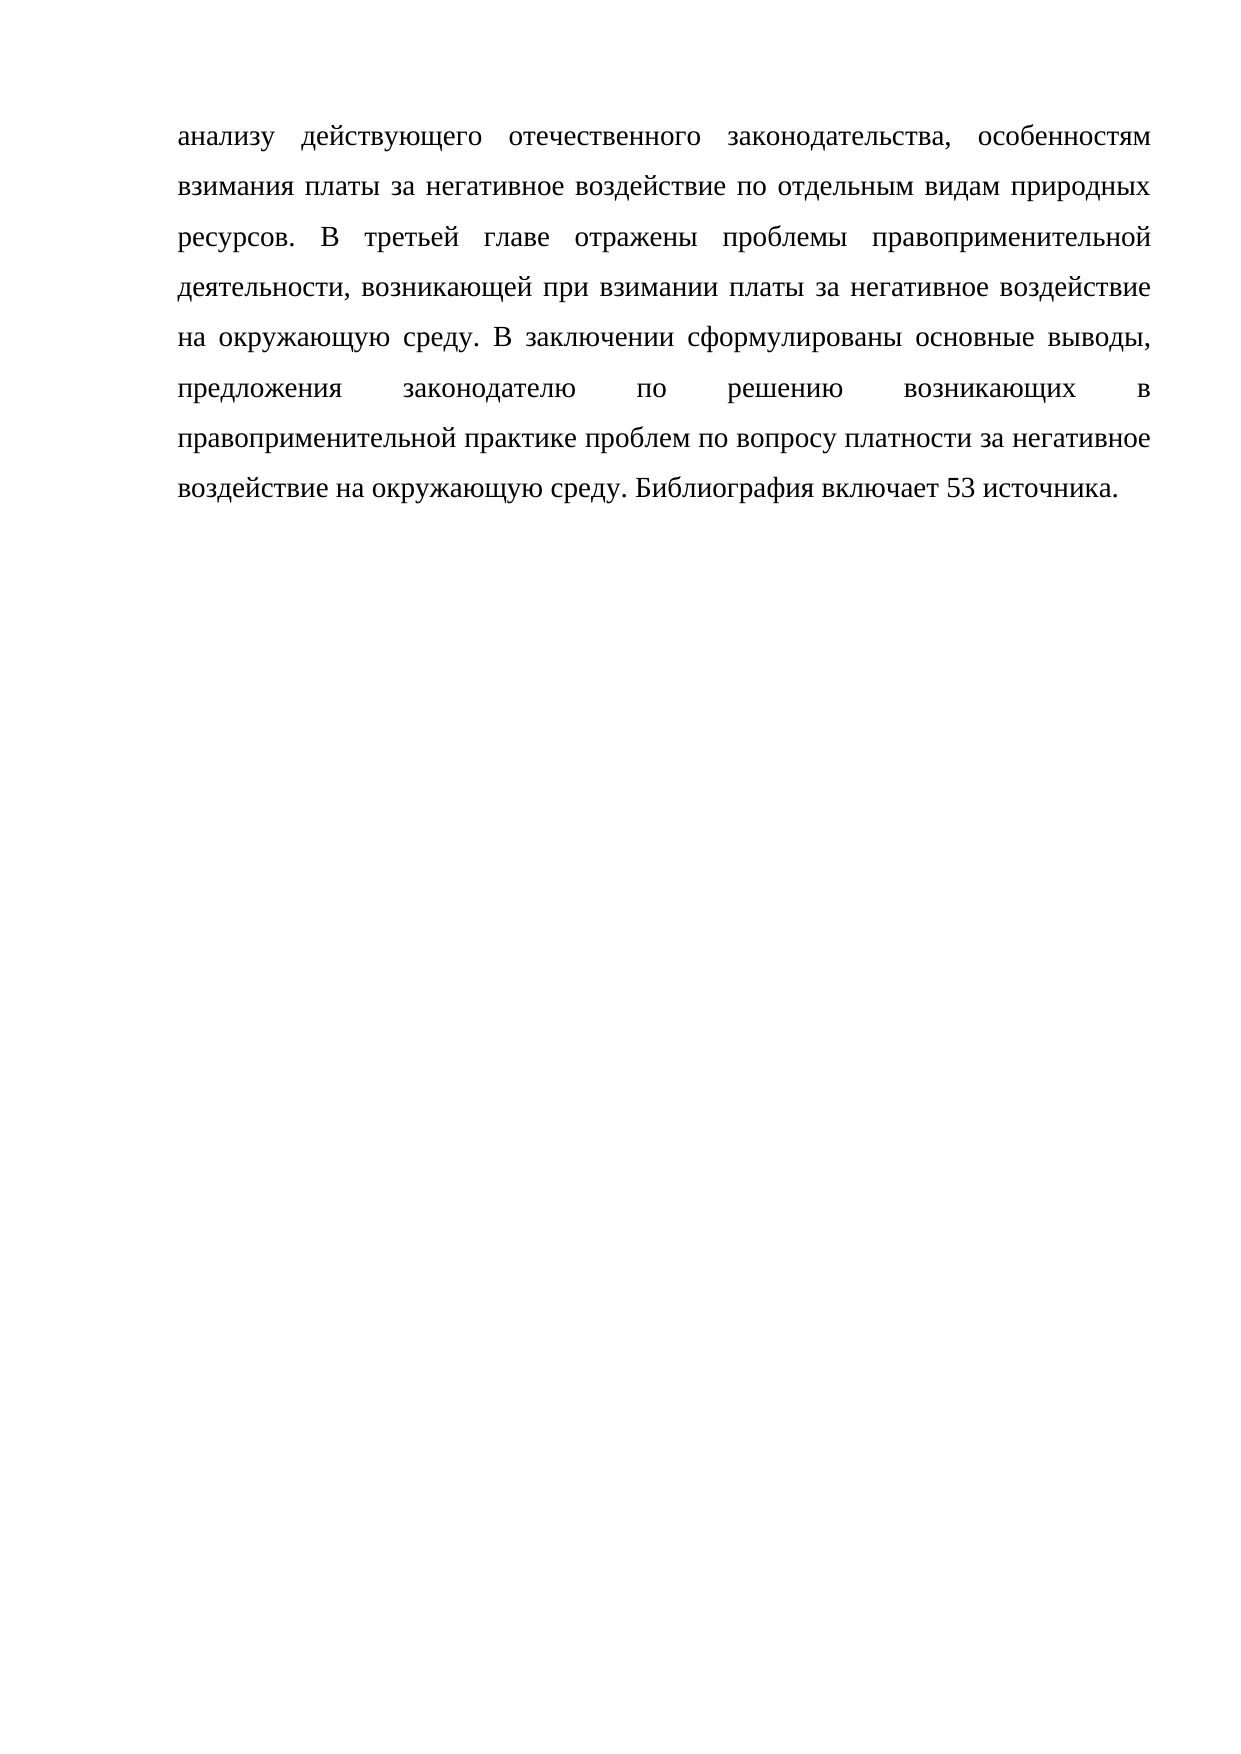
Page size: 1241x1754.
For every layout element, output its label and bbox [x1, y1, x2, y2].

text [177, 118, 1152, 504]
